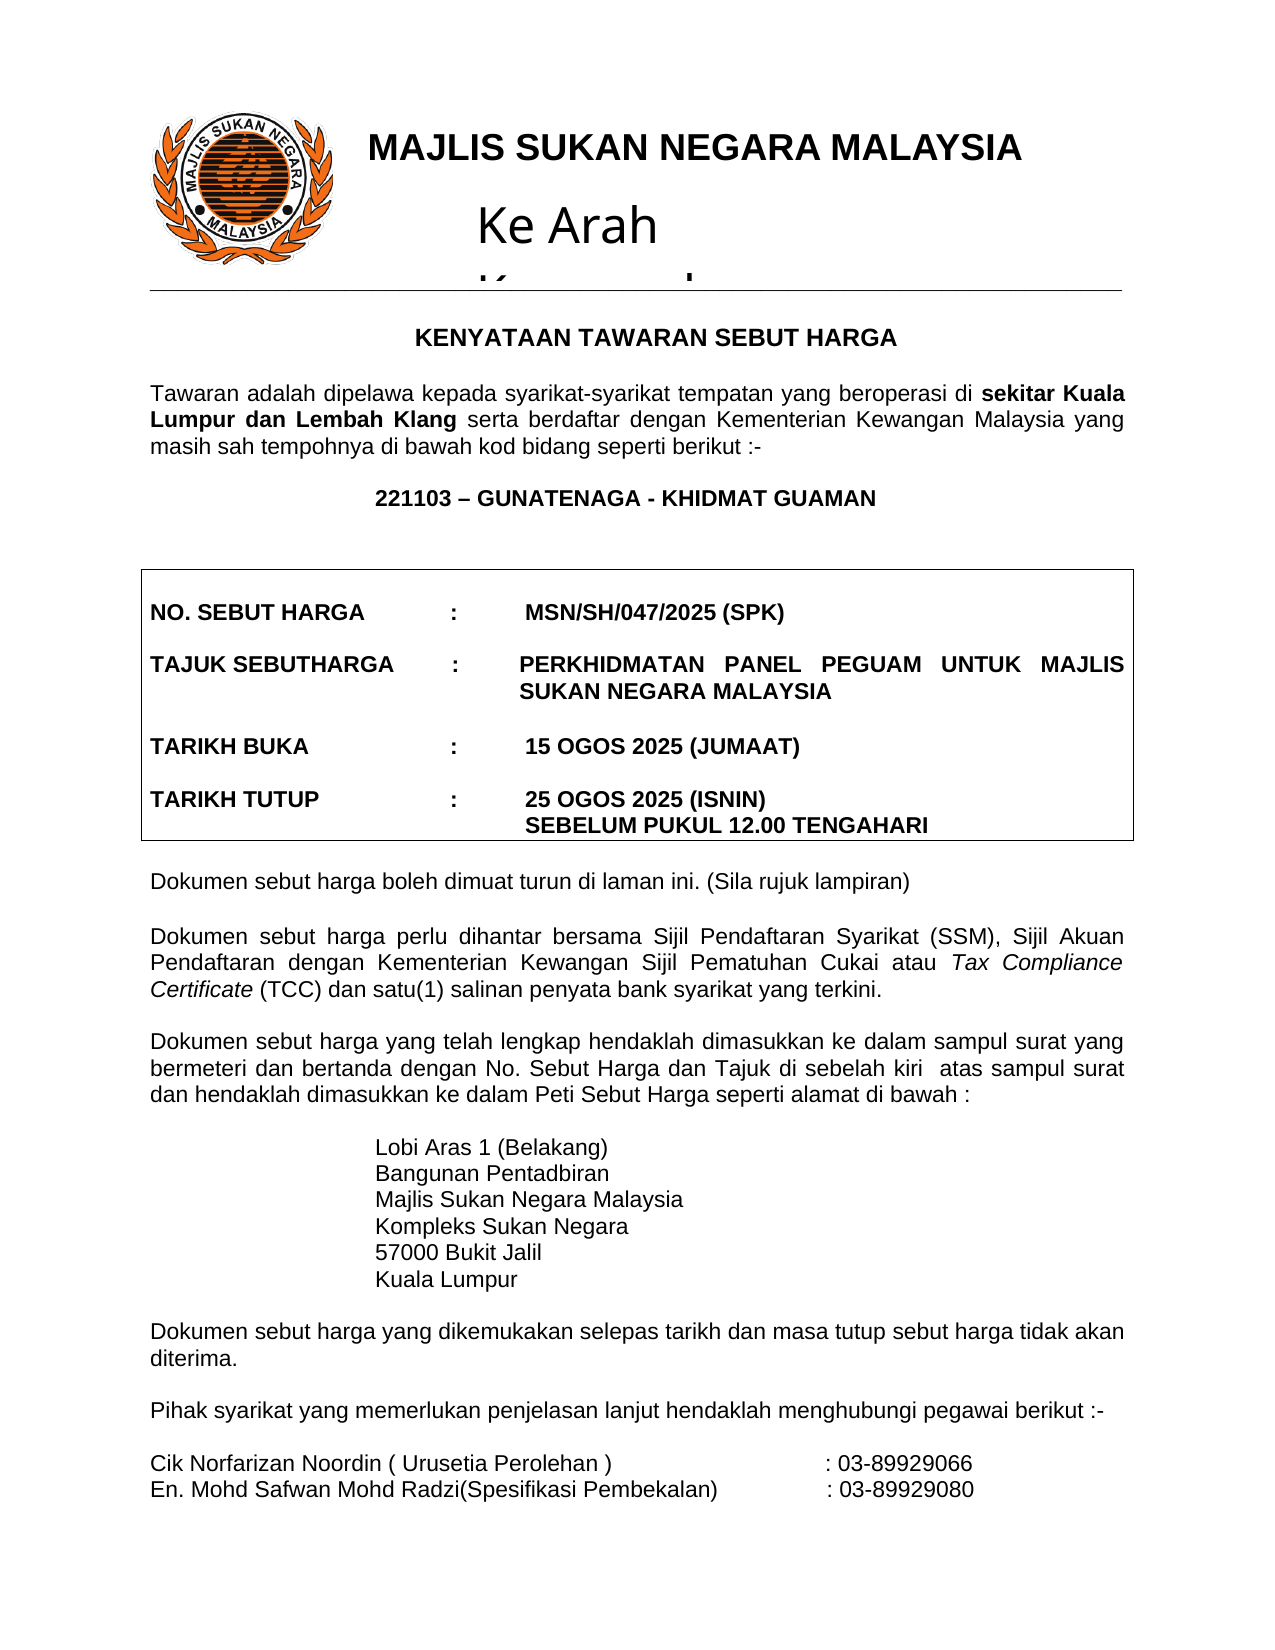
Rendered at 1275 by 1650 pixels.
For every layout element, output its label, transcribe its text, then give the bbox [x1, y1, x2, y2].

text Cik Norfarizan Noordin ( Urusetia Perolehan ) : 03-89929066 [150, 1450, 1125, 1476]
picture [150, 111, 333, 265]
text Dokumen sebut harga yang dikemukakan selepas tarikh dan masa tutup sebut harga tidak akan diterima. [150, 1318, 1125, 1371]
text TAJUK SEBUTHARGA : PERKHIDMATAN PANEL PEGUAM UNTUK MAJLIS SUKAN NEGARA MALAYSIA [150, 651, 1125, 704]
text En. Mohd Safwan Mohd Radzi(Spesifikasi Pembekalan) : 03-89929080 [150, 1476, 1125, 1503]
text Kompleks Sukan Negara [150, 1213, 1125, 1239]
text ______________________________________________________________________ [150, 265, 1162, 294]
text Dokumen sebut harga boleh dimuat turun di laman ini. (Sila rujuk lampiran) [150, 868, 1125, 894]
text Tawaran adalah dipelawa kepada syarikat-syarikat tempatan yang beroperasi di sekitar Kuala Lumpur dan Lembah Klang serta berdaftar dengan Kementerian Kewangan Malaysia yang masih sah tempohnya di bawah kod bidang seperti berikut :- [150, 380, 1125, 459]
text Majlis Sukan Negara Malaysia [150, 1186, 1125, 1213]
text TARIKH TUTUP : 25 OGOS 2025 (ISNIN) [150, 786, 1125, 809]
text Lobi Aras 1 (Belakang) [150, 1134, 1125, 1160]
text TARIKH BUKA : 15 OGOS 2025 (JUMAAT) [150, 733, 1125, 759]
text Bangunan Pentadbiran [150, 1160, 1125, 1186]
text NO. SEBUT HARGA : MSN/SH/047/2025 (SPK) [150, 599, 1125, 625]
text 221103 – GUNATENAGA - KHIDMAT GUAMAN [150, 485, 1125, 512]
text SEBELUM PUKUL 12.00 TENGAHARI [142, 809, 1133, 840]
text Kuala Lumpur [150, 1266, 1125, 1292]
text KENYATAAN TAWARAN SEBUT HARGA [150, 322, 1162, 351]
text Pihak syarikat yang memerlukan penjelasan lanjut hendaklah menghubungi pegawai berikut :- [150, 1397, 1125, 1424]
text 57000 Bukit Jalil [150, 1239, 1125, 1266]
text Dokumen sebut harga yang telah lengkap hendaklah dimasukkan ke dalam sampul surat yang bermeteri dan bertanda dengan No. Sebut Harga dan Tajuk di sebelah kiri atas sampul surat dan hendaklah dimasukkan ke dalam Peti Sebut Harga seperti alamat di bawah : [150, 1028, 1125, 1107]
text Dokumen sebut harga perlu dihantar bersama Sijil Pendaftaran Syarikat (SSM), Sijil Akuan Pendaftaran dengan Kementerian Kewangan Sijil Pematuhan Cukai atau Tax Compliance Certificate (TCC) dan satu(1) salinan penyata bank syarikat yang terkini. [150, 923, 1125, 1002]
